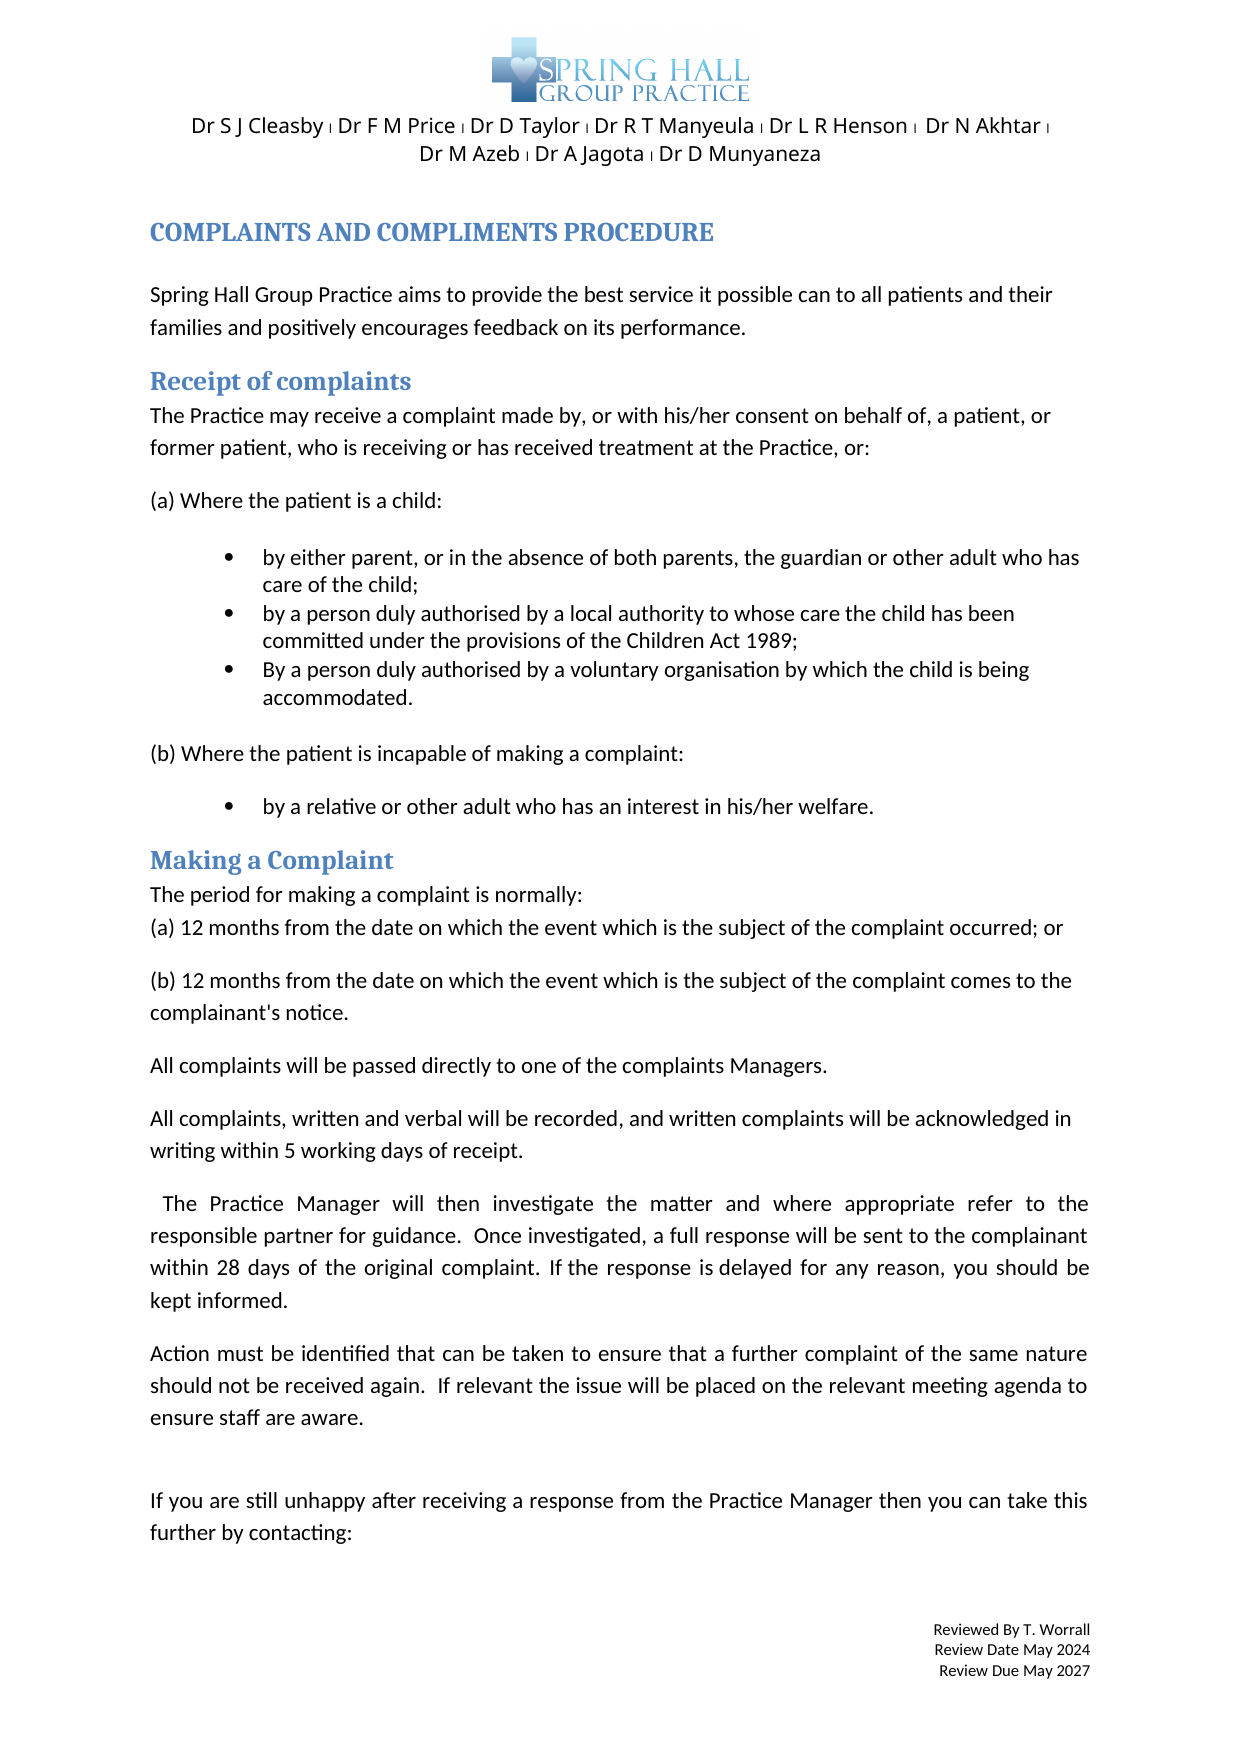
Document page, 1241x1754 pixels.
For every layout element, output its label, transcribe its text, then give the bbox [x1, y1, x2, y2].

text (b) 12 months from the date on which the event which is the subject of the complaint comes to the complainant's notice. [150, 966, 1090, 1026]
list by a relative or other adult who has an interest in his/her welfare. [225, 792, 1090, 820]
text Action must be identified that can be taken to ensure that a further complaint of the same nature should not be received again. If relevant the issue will be placed on the relevant meeting agenda to ensure staff are aware. [150, 1339, 1090, 1431]
subtitle Making a Complaint [150, 845, 1090, 876]
subtitle Receipt of complaints [150, 366, 1090, 397]
text The Practice Manager will then investigate the matter and where appropriate refer to the responsible partner for guidance. Once investigated, a full response will be sent to the complainant within 28 days of the original complaint. If the response is delayed for any reason, you should be kept informed. [150, 1189, 1090, 1314]
text The Practice may receive a complaint made by, or with his/her consent on behalf of, a patient, or former patient, who is receiving or has received treatment at the Practice, or: [150, 401, 1090, 462]
text All complaints will be passed directly to one of the complaints Managers. [150, 1051, 1090, 1079]
list by a person duly authorised by a local authority to whose care the child has been committed under the provisions of the Children Act 1989; [225, 599, 1090, 655]
text If you are still unhappy after receiving a response from the Practice Manager then you can take this further by contacting: [150, 1486, 1090, 1547]
subtitle COMPLAINTS AND COMPLIMENTS PROCEDURE [150, 217, 1090, 248]
text Spring Hall Group Practice aims to provide the best service it possible can to all patients and their families and positively encourages feedback on its performance. [150, 280, 1090, 341]
text The period for making a complaint is normally: (a) 12 months from the date on which the event which is the subject of the complaint occurred; or [150, 881, 1090, 941]
list by either parent, or in the absence of both parents, the guardian or other adult who has care of the child; [225, 543, 1090, 599]
text (b) Where the patient is incapable of making a complaint: [150, 739, 1090, 767]
text All complaints, written and verbal will be recorded, and written complaints will be acknowledged in writing within 5 working days of receipt. [150, 1104, 1090, 1164]
list By a person duly authorised by a voluntary organisation by which the child is being accommodated. [225, 655, 1090, 739]
text (a) Where the patient is a child: [150, 487, 1090, 543]
